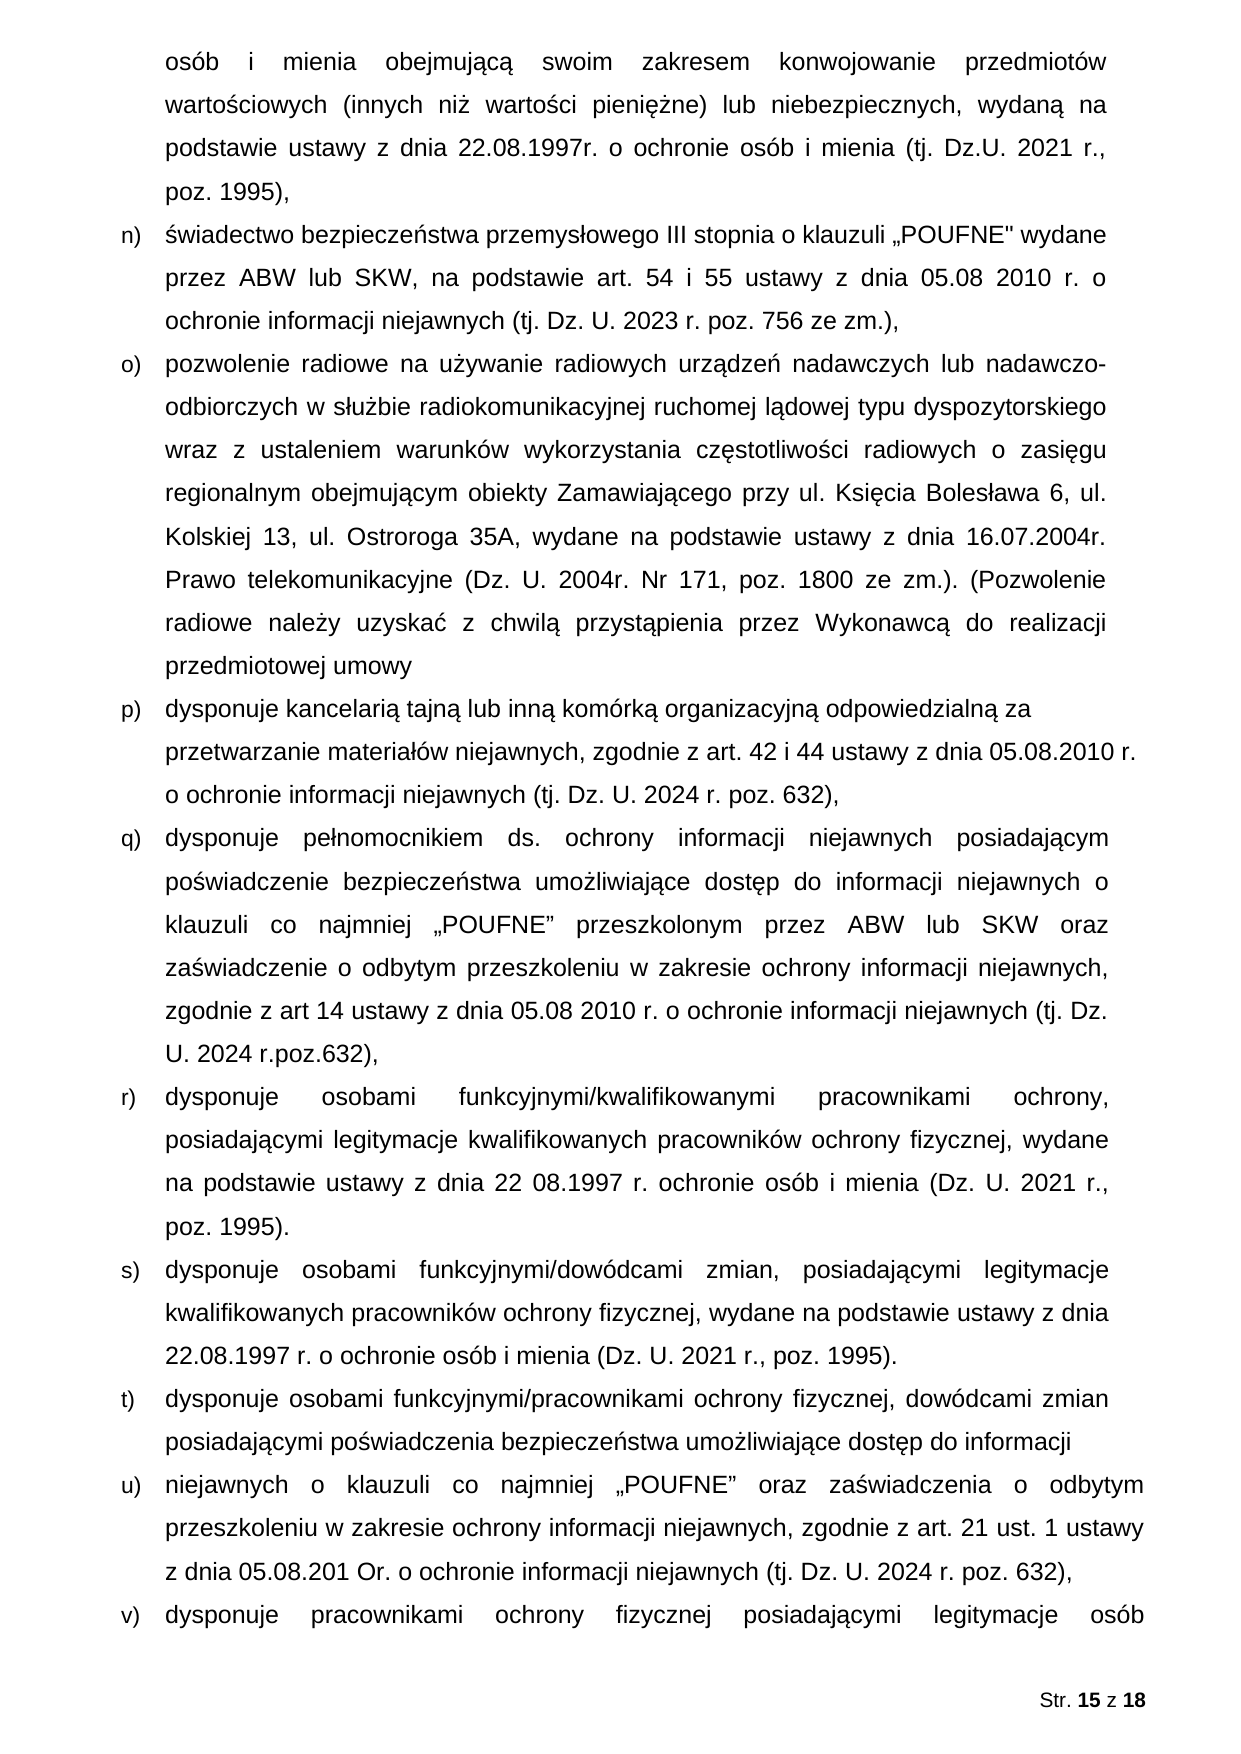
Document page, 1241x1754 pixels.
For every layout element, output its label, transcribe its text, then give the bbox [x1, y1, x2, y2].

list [121, 47, 1108, 205]
list świadectwo bezpieczeństwa przemysłowego III stopnia o klauzuli „POUFNE" wydane przez ABW lub SKW, na podstawie art. 54 i 55 ustawy z dnia 05.08 2010 r. o ochronie informacji niejawnych (tj. Dz. U. 2023 r. poz. 756 ze zm.), [121, 219, 1108, 334]
list dysponuje osobami funkcyjnymi/dowódcami zmian, posiadającymi legitymacje kwalifikowanych pracowników ochrony fizycznej, wydane na podstawie ustawy z dnia 22.08.1997 r. o ochronie osób i mienia (Dz. U. 2021 r., poz. 1995). [121, 1254, 1110, 1369]
list pozwolenie radiowe na używanie radiowych urządzeń nadawczych lub nadawczo- odbiorczych w służbie radiokomunikacyjnej ruchomej lądowej typu dyspozytorskiego wraz z ustaleniem warunków wykorzystania częstotliwości radiowych o zasięgu regionalnym obejmującym obiekty Zamawiającego przy ul. Księcia Bolesława 6, ul. Kolskiej 13, ul. Ostroroga 35A, wydane na podstawie ustawy z dnia 16.07.2004r. Prawo telekomunikacyjne (Dz. U. 2004r. Nr 171, poz. 1800 ze zm.). (Pozwolenie radiowe należy uzyskać z chwilą przystąpienia przez Wykonawcą do realizacji przedmiotowej umowy [121, 349, 1108, 679]
list dysponuje osobami funkcyjnymi/pracownikami ochrony fizycznej, dowódcami zmian posiadającymi poświadczenia bezpieczeństwa umożliwiające dostęp do informacji [121, 1384, 1110, 1456]
list dysponuje kancelarią tajną lub inną komórką organizacyjną odpowiedzialną za przetwarzanie materiałów niejawnych, zgodnie z art. 42 i 44 ustawy z dnia 05.08.2010 r. o ochronie informacji niejawnych (tj. Dz. U. 2024 r. poz. 632), [121, 694, 1146, 809]
list niejawnych o klauzuli co najmniej „POUFNE” oraz zaświadczenia o odbytym przeszkoleniu w zakresie ochrony informacji niejawnych, zgodnie z art. 21 ust. 1 ustawy z dnia 05.08.201 Or. o ochronie informacji niejawnych (tj. Dz. U. 2024 r. poz. 632), [121, 1470, 1146, 1585]
list dysponuje osobami funkcyjnymi/kwalifikowanymi pracownikami ochrony, posiadającymi legitymacje kwalifikowanych pracowników ochrony fizycznej, wydane na podstawie ustawy z dnia 22 08.1997 r. ochronie osób i mienia (Dz. U. 2021 r., poz. 1995). [121, 1082, 1110, 1240]
list dysponuje pełnomocnikiem ds. ochrony informacji niejawnych posiadającym poświadczenie bezpieczeństwa umożliwiające dostęp do informacji niejawnych o klauzuli co najmniej „POUFNE” przeszkolonym przez ABW lub SKW oraz zaświadczenie o odbytym przeszkoleniu w zakresie ochrony informacji niejawnych, zgodnie z art 14 ustawy z dnia 05.08 2010 r. o ochronie informacji niejawnych (tj. Dz. U. 2024 r.poz.632), [121, 823, 1110, 1068]
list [121, 1599, 1146, 1628]
